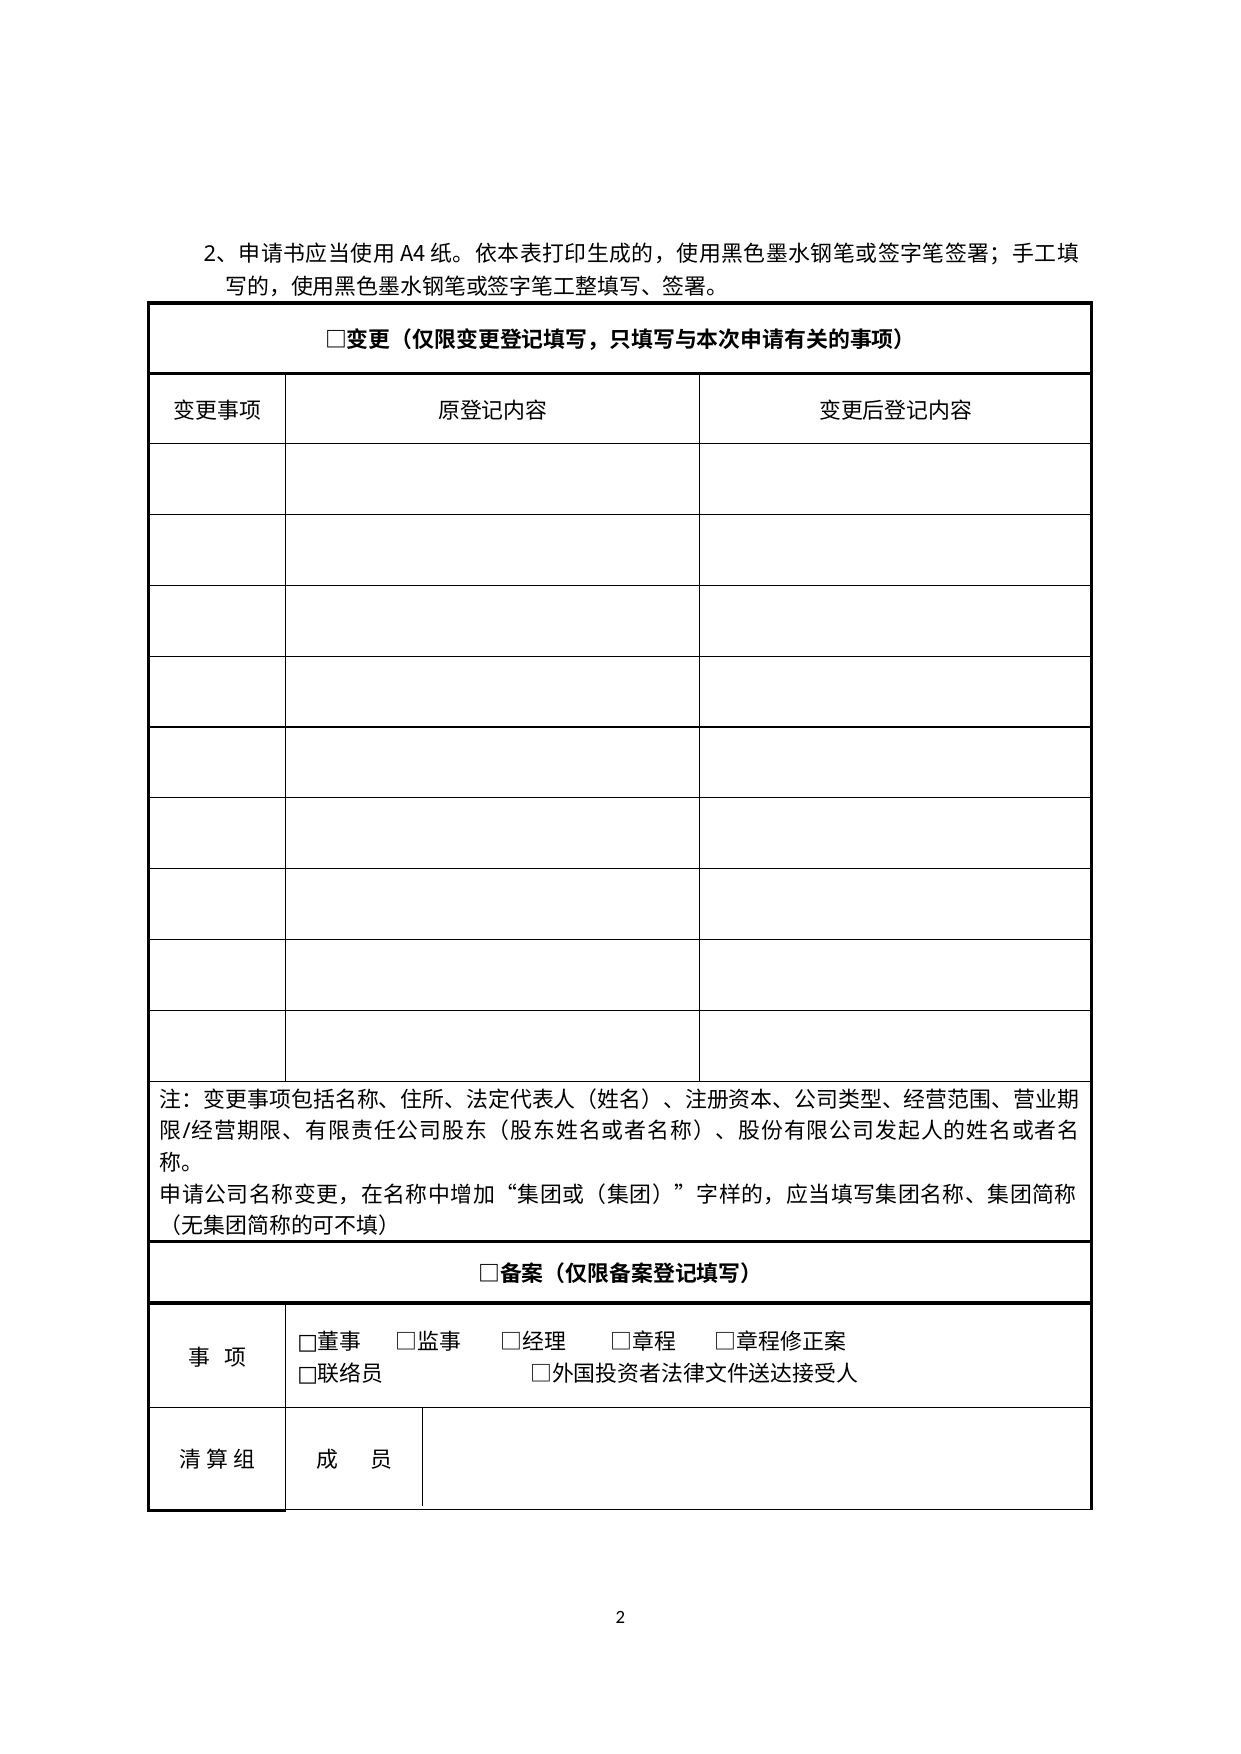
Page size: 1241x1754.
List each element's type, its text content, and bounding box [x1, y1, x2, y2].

table_cell [286, 798, 699, 868]
table_cell [286, 1011, 699, 1081]
table_cell [150, 869, 285, 939]
table_cell [700, 798, 1090, 868]
table_cell 清 算 组 (清算委员会) [150, 1408, 285, 1508]
table_cell [286, 444, 699, 514]
table_header □变更（仅限变更登记填写，只填写与本次申请有关的事项） [150, 305, 1090, 372]
table_cell 注：变更事项包括名称、住所、法定代表人（姓名）、注册资本、公司类型、经营范围、营业期限/经营期限、有限责任公司股东（股东姓名或者名称）、股份有限公司发起人的姓名或者名称。 申请公司名称变更，在名称中增加“集团或（集团）”字样的，应当填写集团名称、集团简称（无集团简称的可不填） [150, 1082, 1090, 1240]
text 2、申请书应当使用A4纸。依本表打印生成的，使用黑色墨水钢笔或签字笔签署；手工填写的，使用黑色墨水钢笔或签字笔工整填写、签署。 [203, 235, 1081, 301]
table_cell □备案（仅限备案登记填写） [150, 1243, 1090, 1301]
table_cell [150, 444, 285, 514]
table_cell [150, 728, 285, 797]
table_cell 变更事项 [150, 375, 285, 443]
table_cell [150, 798, 285, 868]
table_cell [286, 940, 699, 1010]
table_cell [700, 1011, 1090, 1081]
table_cell [700, 728, 1090, 797]
table_cell [286, 515, 699, 585]
table_cell [286, 869, 699, 939]
table_cell [150, 657, 285, 726]
table_cell [286, 728, 699, 797]
table_cell [700, 940, 1090, 1010]
table_cell [700, 515, 1090, 585]
table_cell 原登记内容 [286, 375, 699, 443]
table_cell [150, 940, 285, 1010]
table_cell [423, 1408, 1090, 1508]
table_cell [700, 444, 1090, 514]
table_cell □董事 □监事 □经理 □章程 □章程修正案 □联络员 □外国投资者法律文件送达接受人 [286, 1305, 1090, 1407]
table_cell [150, 515, 285, 585]
table_cell [700, 657, 1090, 726]
table_cell [286, 586, 699, 656]
table_cell [286, 657, 699, 726]
table_cell [150, 586, 285, 656]
table_cell 成 员 [286, 1408, 423, 1508]
table_cell [150, 1011, 285, 1081]
table_cell [700, 869, 1090, 939]
table_cell [700, 586, 1090, 656]
table_cell 变更后登记内容 [700, 375, 1090, 443]
table_cell 事 项 [150, 1305, 285, 1407]
